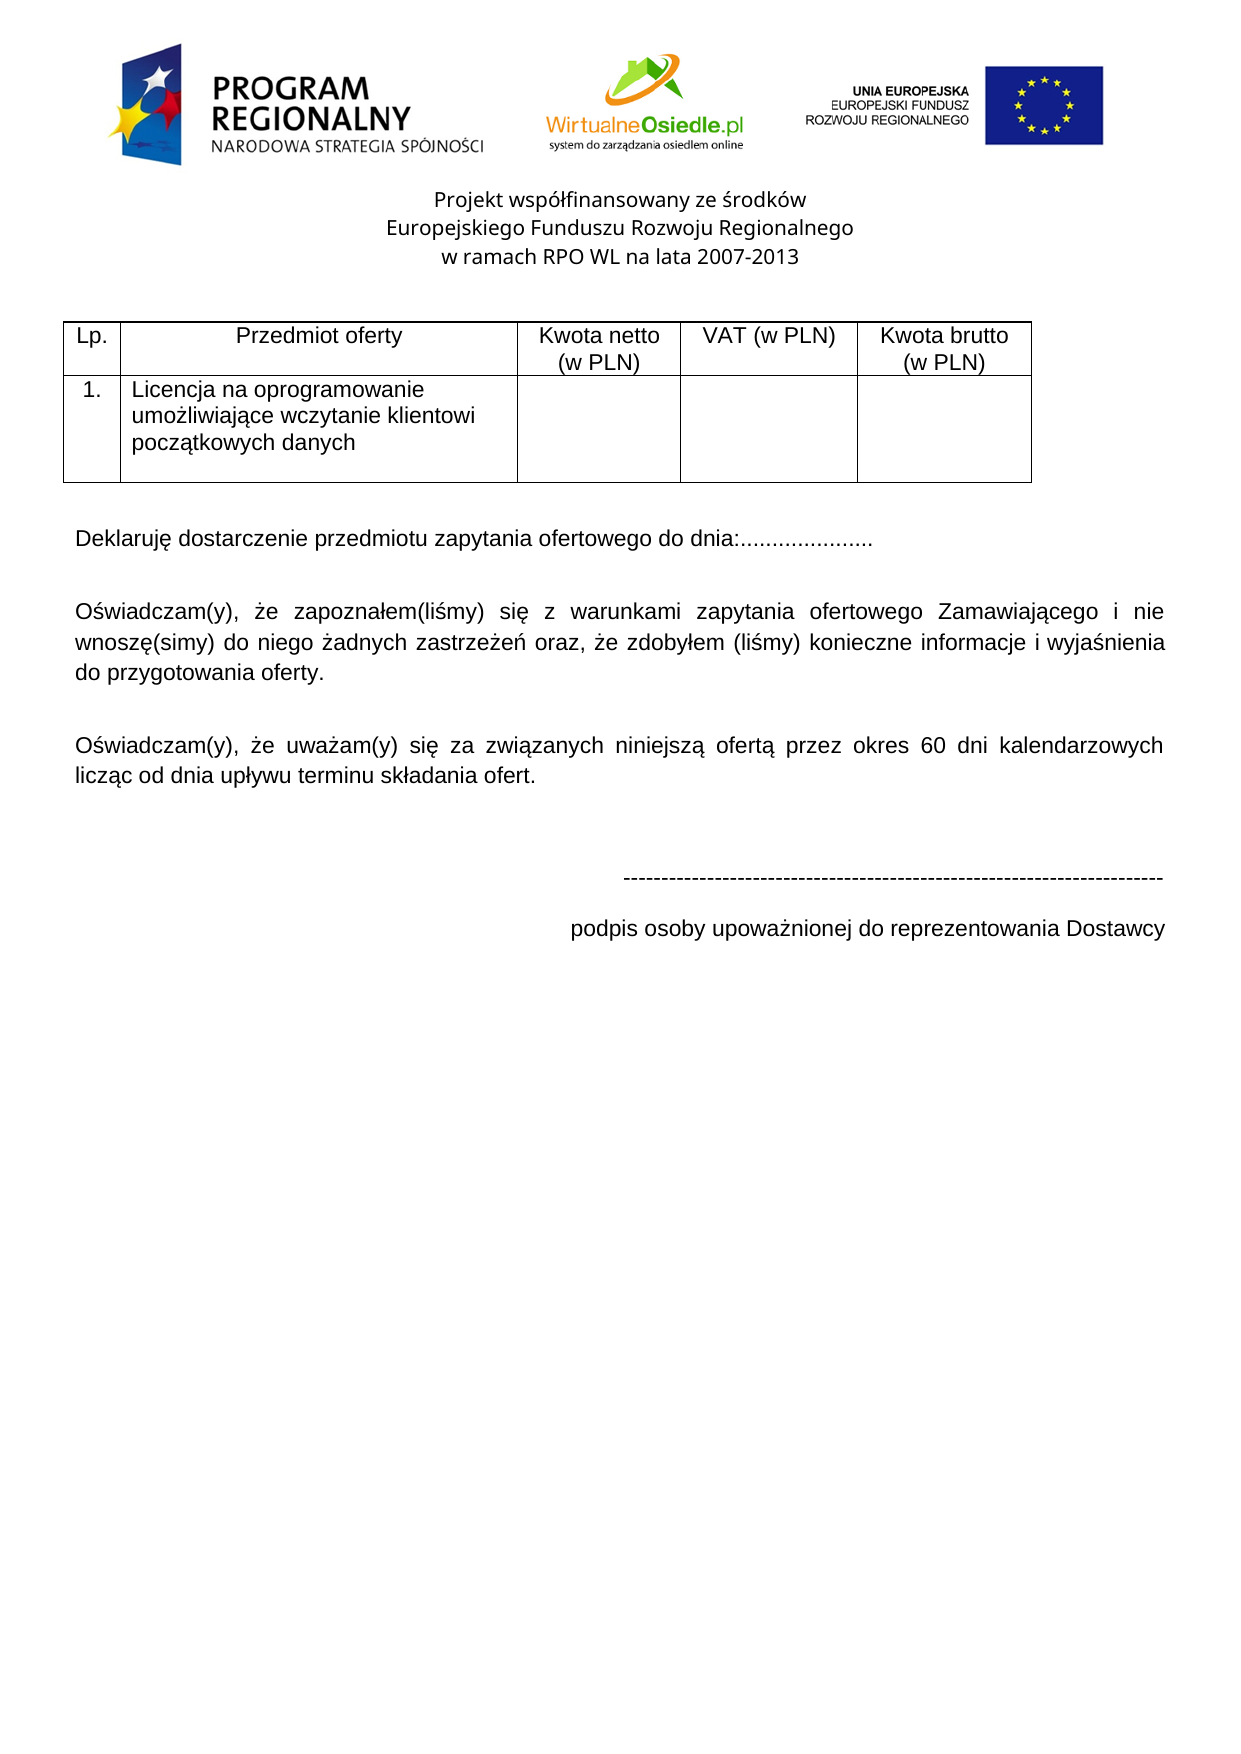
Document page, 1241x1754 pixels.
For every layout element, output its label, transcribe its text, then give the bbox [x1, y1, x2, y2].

table_header VAT (w PLN) [681, 323, 857, 375]
text ----------------------------------------------------------------------- [75, 864, 1165, 890]
table_cell [518, 376, 680, 482]
table_cell [681, 376, 857, 482]
text Deklaruję dostarczenie przedmiotu zapytania ofertowego do dnia:..................... [75, 525, 1165, 552]
table_cell 1. [64, 376, 120, 482]
table_header Kwota netto (w PLN) [518, 323, 680, 375]
table_cell Licencja na oprogramowanie umożliwiające wczytanie klientowi początkowych danych [121, 376, 517, 482]
table_header Kwota brutto (w PLN) [858, 323, 1031, 375]
text podpis osoby upoważnionej do reprezentowania Dostawcy [75, 915, 1165, 941]
table_cell [858, 376, 1031, 482]
table_header Lp. [64, 323, 120, 375]
table_header Przedmiot oferty [121, 323, 517, 375]
picture [75, 29, 1145, 185]
text Oświadczam(y), że zapoznałem(liśmy) się z warunkami zapytania ofertowego Zamawiającego i nie wnoszę(simy) do niego żadnych zastrzeżeń oraz, że zdobyłem (liśmy) konieczne informacje i wyjaśnienia do przygotowania oferty. [75, 598, 1165, 685]
text Oświadczam(y), że uważam(y) się za związanych niniejszą ofertą przez okres 60 dni kalendarzowych licząc od dnia upływu terminu składania ofert. [75, 732, 1165, 788]
